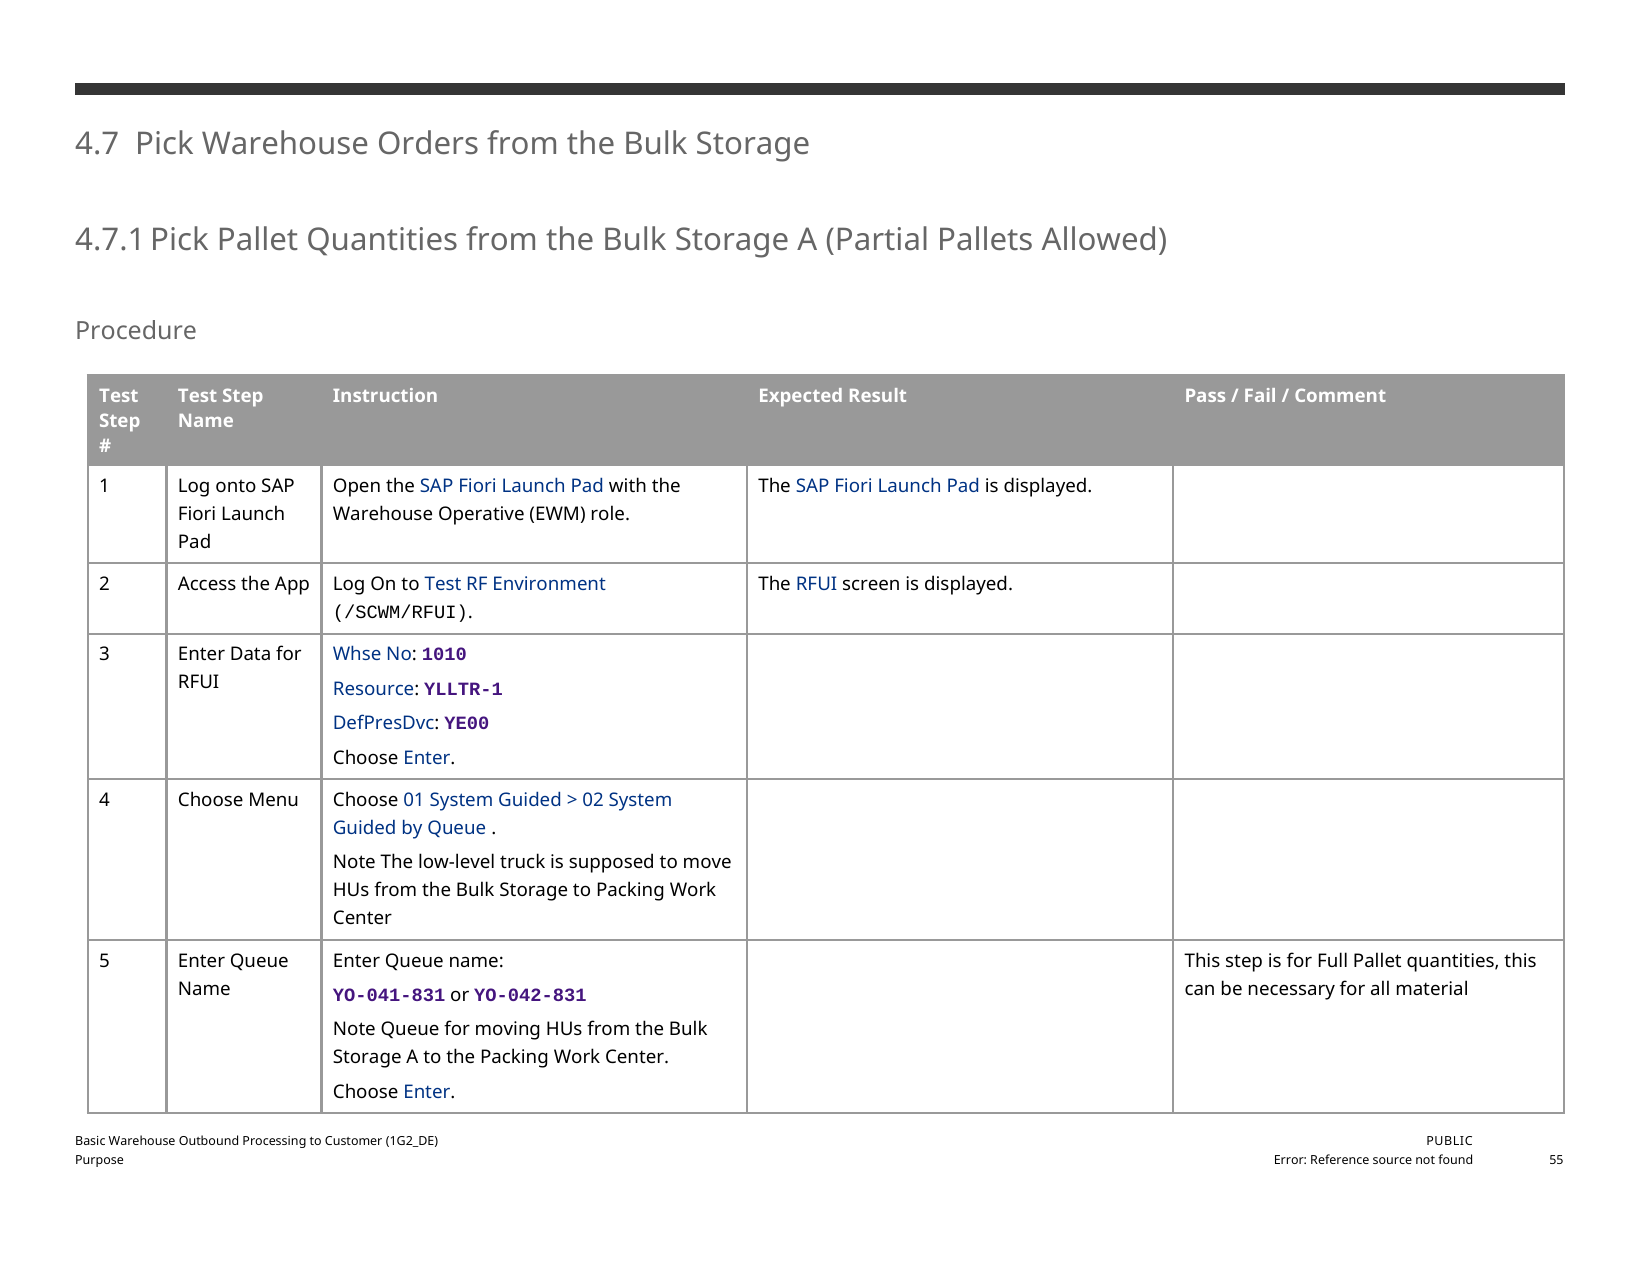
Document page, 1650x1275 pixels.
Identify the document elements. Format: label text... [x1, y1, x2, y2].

table_cell 1 [89, 466, 165, 562]
table_cell The RFUI screen is displayed. [748, 564, 1172, 632]
table_header Expected Result [748, 376, 1172, 464]
table_cell Enter Queue name: YO-041-831 or YO-042-831 Note Queue for moving HUs from the Bulk Storage A to the Packing Work Center. Choose Enter. [323, 941, 746, 1112]
table_cell 3 [89, 635, 165, 778]
table_cell Enter Queue Name [168, 941, 320, 1112]
table_cell Open the SAP Fiori Launch Pad with the Warehouse Operative (EWM) role. [323, 466, 746, 562]
table_cell [748, 635, 1172, 778]
table_cell The SAP Fiori Launch Pad is displayed. [748, 466, 1172, 562]
table_cell Log On to Test RF Environment (/SCWM/RFUI). [323, 564, 746, 632]
table_cell Enter Data for RFUI [168, 635, 320, 778]
table_cell 5 [89, 941, 165, 1112]
table_cell [1174, 564, 1563, 632]
table_cell Choose 01 System Guided > 02 System Guided by Queue . Note The low-level truck is supposed to move HUs from the Bulk Storage to Packing Work Center [323, 780, 746, 938]
table_cell [1174, 635, 1563, 778]
table_header Pass / Fail / Comment [1174, 376, 1563, 464]
table_cell [1174, 780, 1563, 938]
table_cell Access the App [168, 564, 320, 632]
table_cell [748, 941, 1172, 1112]
table_cell This step is for Full Pallet quantities, this can be necessary for all material [1174, 941, 1563, 1112]
table_header Test Step Name [168, 376, 320, 464]
subtitle Pick Pallet Quantities from the Bulk Storage A (Partial Pallets Allowed) [75, 220, 1565, 257]
table_cell 2 [89, 564, 165, 632]
table_header Instruction [323, 376, 746, 464]
table_cell Log onto SAP Fiori Launch Pad [168, 466, 320, 562]
table_cell Choose Menu [168, 780, 320, 938]
title Procedure [75, 316, 1565, 345]
table_cell 4 [89, 780, 165, 938]
table_cell Whse No: 1010 Resource: YLLTR-1 DefPresDvc: YE00 Choose Enter. [323, 635, 746, 778]
subtitle Pick Warehouse Orders from the Bulk Storage [75, 124, 1565, 162]
table_header Test Step # [89, 376, 165, 464]
table_cell [748, 780, 1172, 938]
table_cell [1174, 466, 1563, 562]
